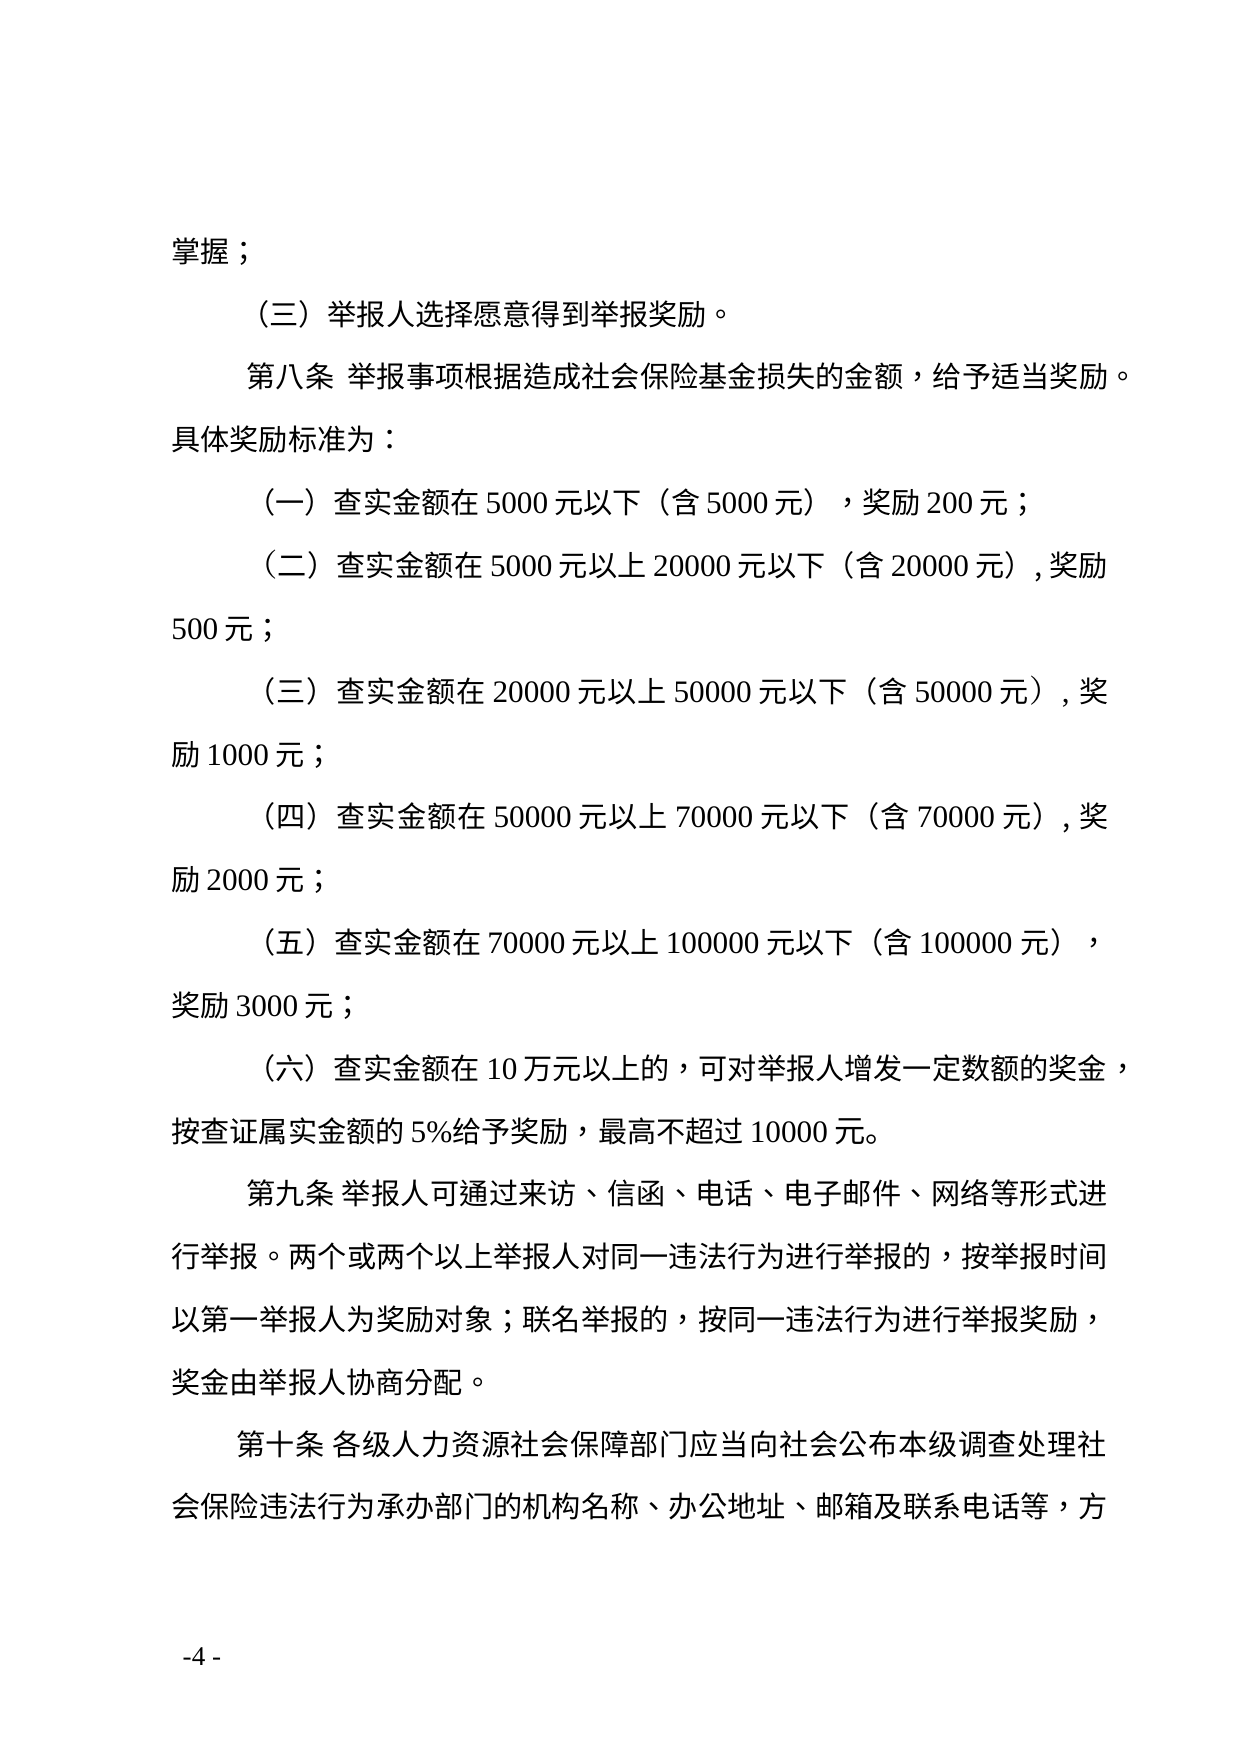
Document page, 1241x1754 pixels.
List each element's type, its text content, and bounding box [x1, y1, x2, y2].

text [171, 1406, 1108, 1530]
text （四）查实金额在50000元以上70000元以下（含70000元）, 奖励2000元； [171, 778, 1108, 903]
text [171, 212, 1108, 275]
text （二）查实金额在5000元以上20000元以下（含20000元）, 奖励500元； [171, 526, 1108, 652]
text （一）查实金额在5000元以下（含5000元），奖励200元； [171, 463, 1108, 526]
text 第八条 举报事项根据造成社会保险基金损失的金额，给予适当奖励。具体奖励标准为： [171, 338, 1108, 463]
text （六）查实金额在10万元以上的，可对举报人增发一定数额的奖金，按查证属实金额的5%给予奖励，最高不超过10000元。 [171, 1029, 1108, 1154]
text 第九条 举报人可通过来访、信函、电话、电子邮件、网络等形式进行举报。两个或两个以上举报人对同一违法行为进行举报的，按举报时间以第一举报人为奖励对象；联名举报的，按同一违法行为进行举报奖励，奖金由举报人协商分配。 [171, 1154, 1108, 1406]
text （五）查实金额在70000元以上100000元以下（含100000 元），奖励3000元； [171, 903, 1108, 1029]
text （三）举报人选择愿意得到举报奖励。 [171, 275, 1108, 338]
text （三）查实金额在20000元以上50000元以下（含50000元）, 奖励1000元； [171, 652, 1108, 778]
